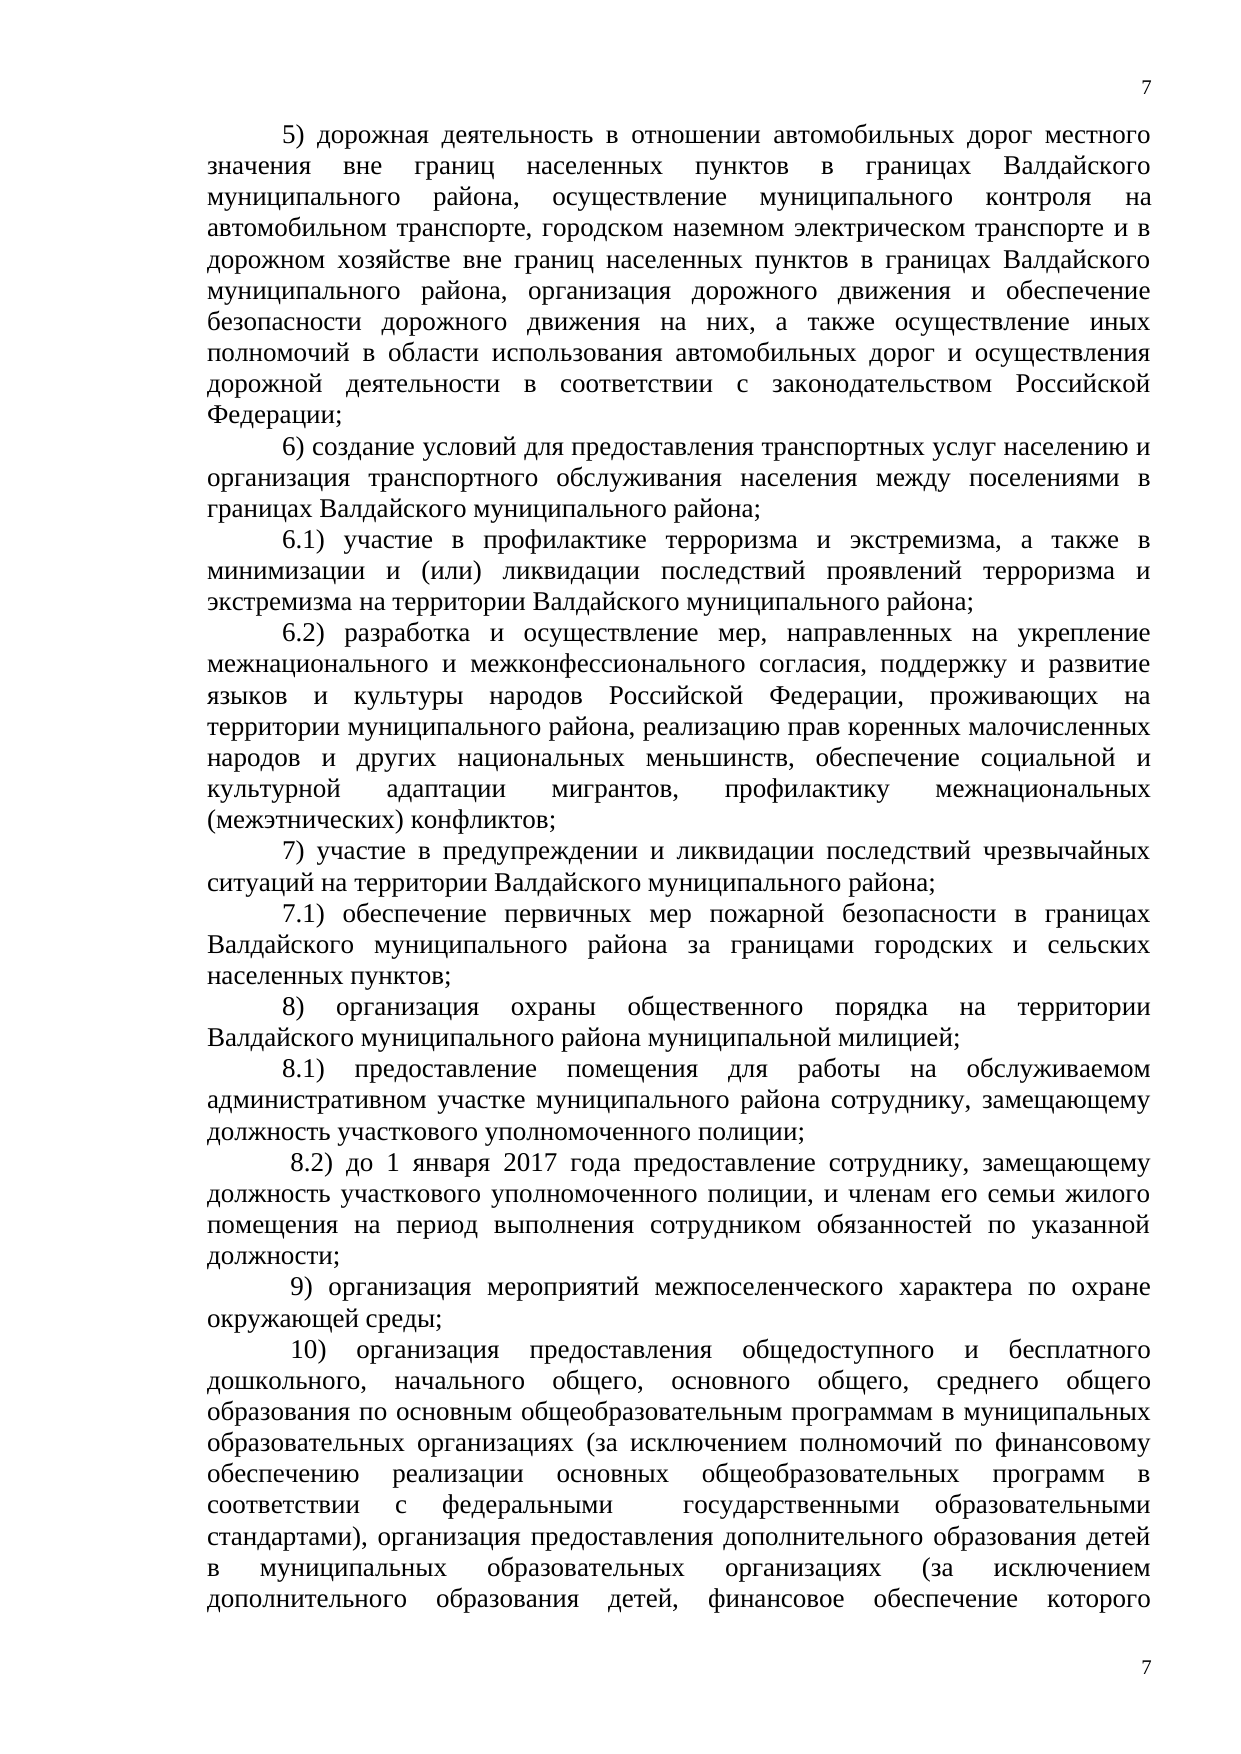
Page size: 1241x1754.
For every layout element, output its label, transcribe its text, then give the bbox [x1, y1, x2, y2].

text 6.2) разработка и осуществление мер, направленных на укрепление межнационального и межконфессионального согласия, поддержку и развитие языков и культуры народов Российской Федерации, проживающих на территории муниципального района, реализацию прав коренных малочисленных народов и других национальных меньшинств, обеспечение социальной и культурной адаптации мигрантов, профилактику межнациональных (межэтнических) конфликтов; [207, 616, 1152, 834]
text 8.1) предоставление помещения для работы на обслуживаемом административном участке муниципального района сотруднику, замещающему должность участкового уполномоченного полиции; [207, 1052, 1152, 1146]
text 7) участие в предупреждении и ликвидации последствий чрезвычайных ситуаций на территории Валдайского муниципального района; [207, 834, 1152, 897]
text 8.2) до 1 января 2017 года предоставление сотруднику, замещающему должность участкового уполномоченного полиции, и членам его семьи жилого помещения на период выполнения сотрудником обязанностей по указанной должности; [207, 1146, 1152, 1271]
text 7.1) обеспечение первичных мер пожарной безопасности в границах Валдайского муниципального района за границами городских и сельских населенных пунктов; [207, 897, 1152, 990]
text 9) организация мероприятий межпоселенческого характера по охране окружающей среды; [207, 1271, 1152, 1333]
text 8) организация охраны общественного порядка на территории Валдайского муниципального района муниципальной милицией; [207, 990, 1152, 1052]
text 6.1) участие в профилактике терроризма и экстремизма, а также в минимизации и (или) ликвидации последствий проявлений терроризма и экстремизма на территории Валдайского муниципального района; [207, 523, 1152, 616]
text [207, 1333, 1152, 1613]
text 5) дорожная деятельность в отношении автомобильных дорог местного значения вне границ населенных пунктов в границах Валдайского муниципального района, осуществление муниципального контроля на автомобильном транспорте, городском наземном электрическом транспорте и в дорожном хозяйстве вне границ населенных пунктов в границах Валдайского муниципального района, организация дорожного движения и обеспечение безопасности дорожного движения на них, а также осуществление иных полномочий в области использования автомобильных дорог и осуществления дорожной деятельности в соответствии с законодательством Российской Федерации; [207, 180, 1152, 274]
text 6) создание условий для предоставления транспортных услуг населению и организация транспортного обслуживания населения между поселениями в границах Валдайского муниципального района; [207, 429, 1152, 523]
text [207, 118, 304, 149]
